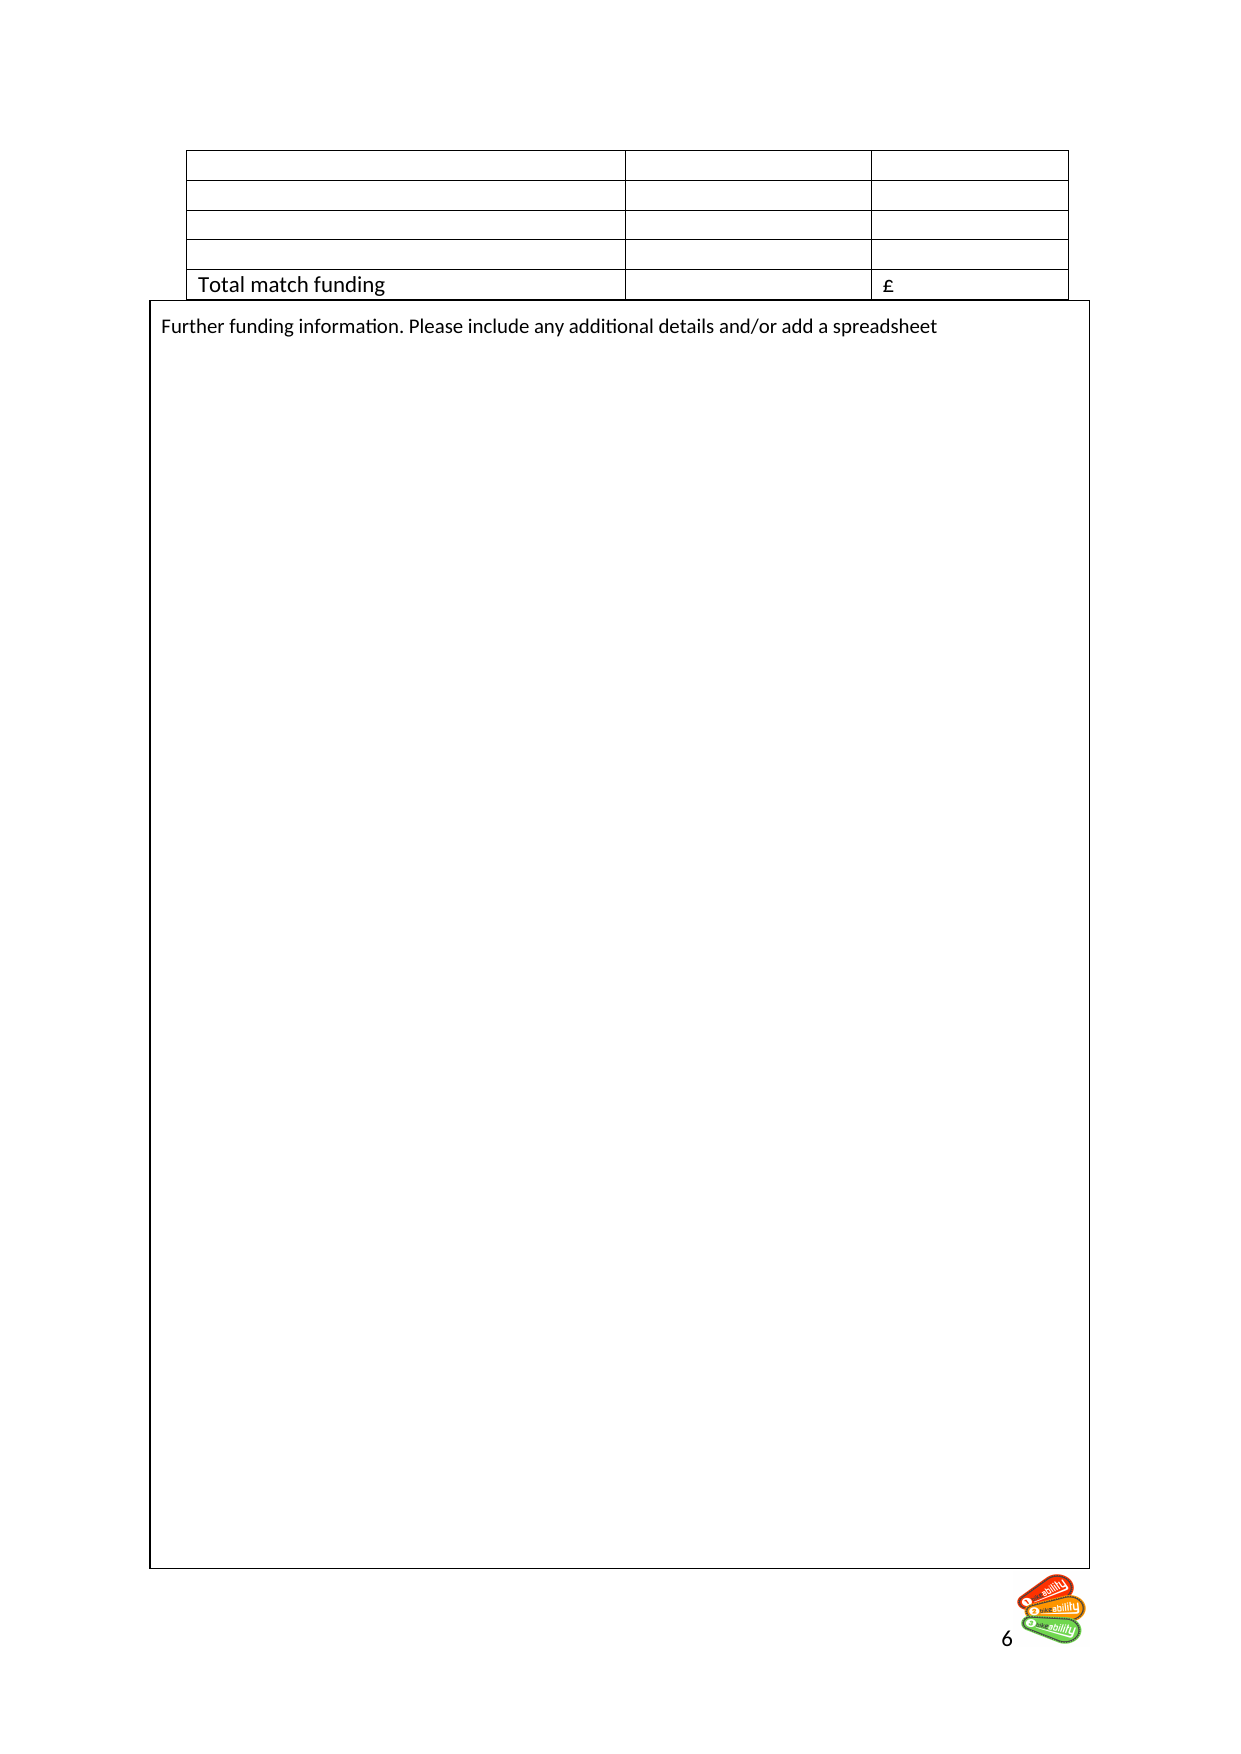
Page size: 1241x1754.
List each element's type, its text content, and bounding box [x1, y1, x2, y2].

table_cell [872, 211, 1068, 239]
table_cell £ [872, 270, 1068, 299]
table_cell [187, 211, 625, 239]
table_cell [626, 211, 871, 239]
table_cell [626, 240, 871, 269]
table_cell [872, 151, 1068, 180]
table_cell [872, 181, 1068, 209]
picture [1012, 1571, 1091, 1647]
table_cell [187, 240, 625, 269]
table_cell [626, 181, 871, 209]
table_cell [872, 240, 1068, 269]
table_cell [626, 270, 871, 299]
table_cell [626, 151, 871, 180]
table_header Further funding information. Please include any additional details and/or add a spreadsheet [151, 301, 1089, 1568]
table_cell Total match funding [187, 270, 625, 299]
table_cell [187, 181, 625, 209]
table_cell [187, 151, 625, 180]
